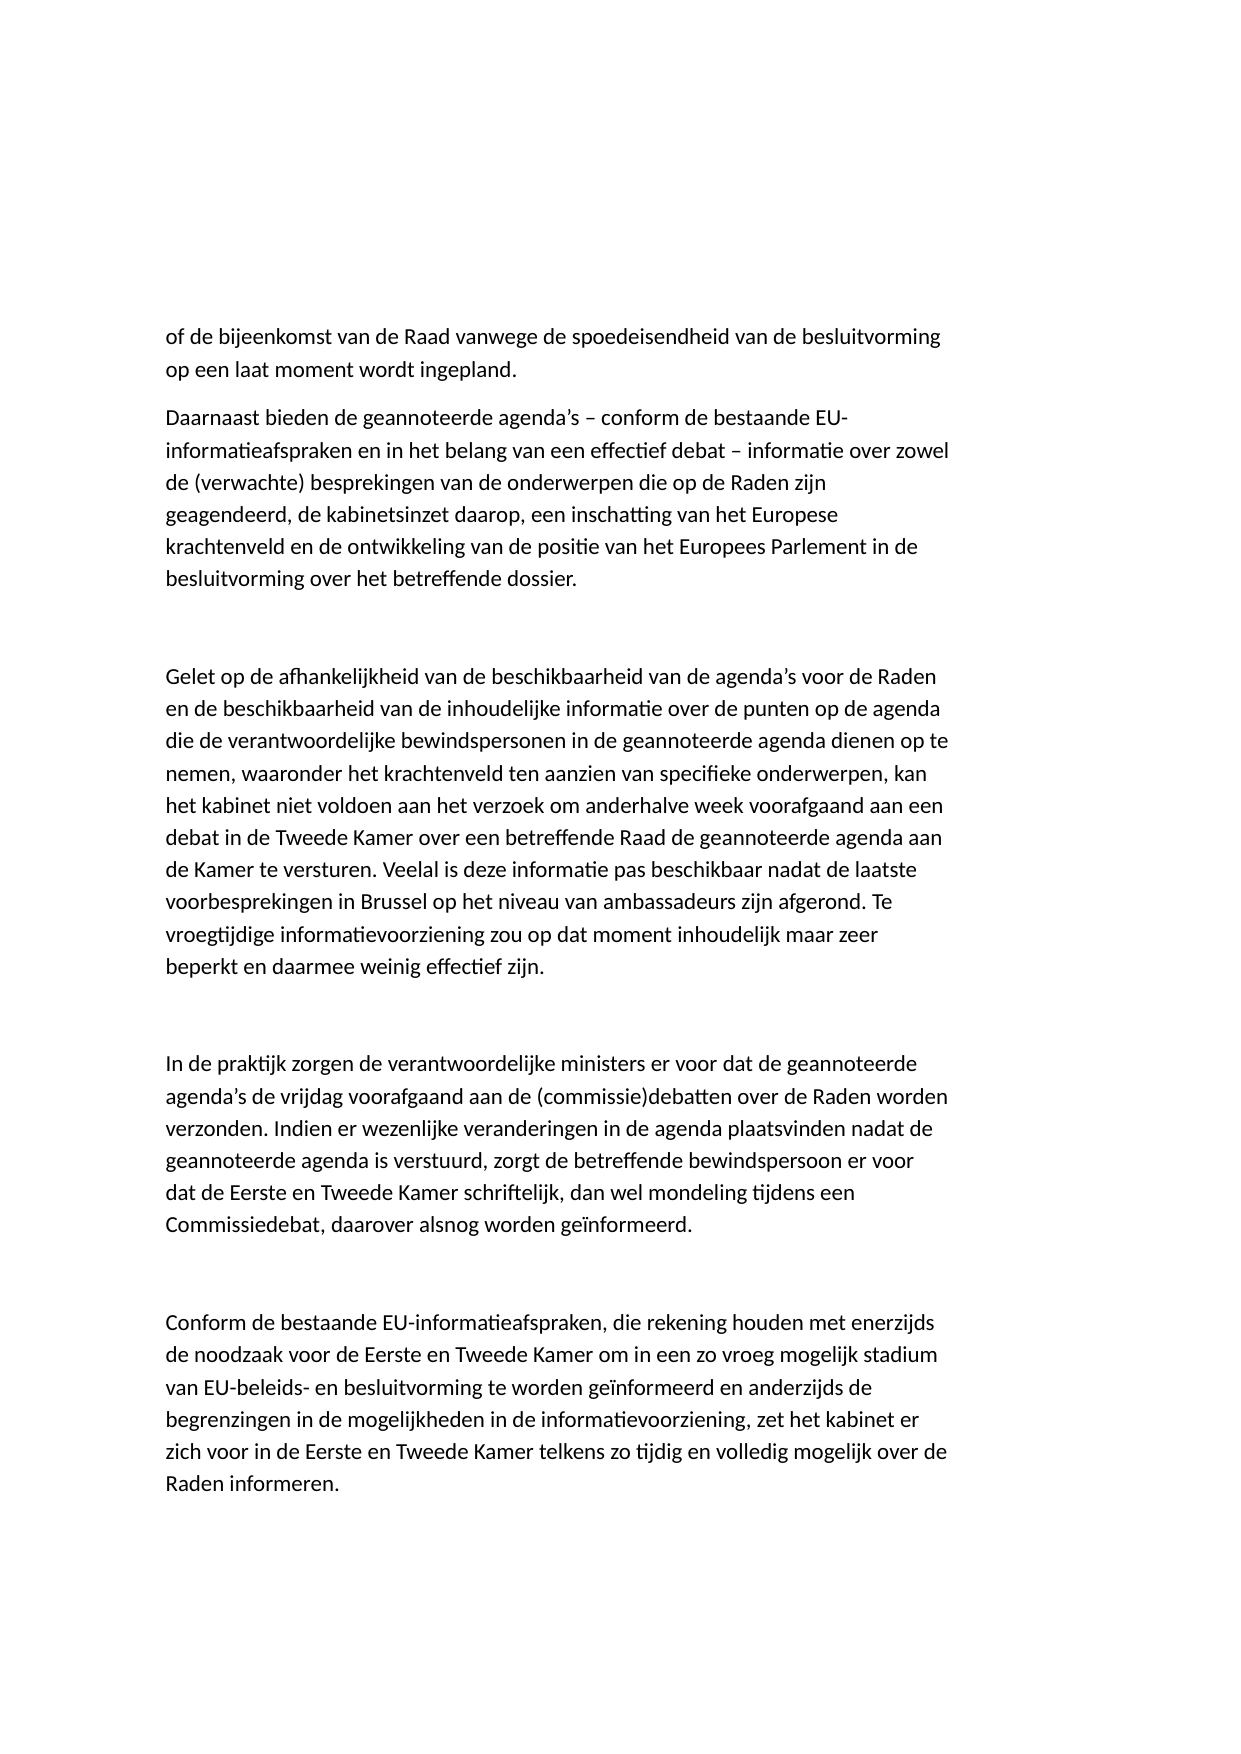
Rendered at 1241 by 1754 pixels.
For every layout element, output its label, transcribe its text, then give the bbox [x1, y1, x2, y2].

text Conform de bestaande EU-informatieafspraken, die rekening houden met enerzijds de noodzaak voor de Eerste en Tweede Kamer om in een zo vroeg mogelijk stadium van EU-beleids- en besluitvorming te worden geïnformeerd en anderzijds de begrenzingen in de mogelijkheden in de informatievoorziening, zet het kabinet er zich voor in de Eerste en Tweede Kamer telkens zo tijdig en volledig mogelijk over de Raden informeren. [165, 1308, 951, 1497]
text In de praktijk zorgen de verantwoordelijke ministers er voor dat de geannoteerde agenda’s de vrijdag voorafgaand aan de (commissie)debatten over de Raden worden verzonden. Indien er wezenlijke veranderingen in de agenda plaatsvinden nadat de geannoteerde agenda is verstuurd, zorgt de betreffende bewindspersoon er voor dat de Eerste en Tweede Kamer schriftelijk, dan wel mondeling tijdens een Commissiedebat, daarover alsnog worden geïnformeerd. [165, 1049, 951, 1238]
text Daarnaast bieden de geannoteerde agenda’s – conform de bestaande EU-informatieafspraken en in het belang van een effectief debat – informatie over zowel de (verwachte) besprekingen van de onderwerpen die op de Raden zijn geagendeerd, de kabinetsinzet daarop, een inschatting van het Europese krachtenveld en de ontwikkeling van de positie van het Europees Parlement in de besluitvorming over het betreffende dossier. [165, 403, 951, 592]
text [165, 322, 951, 383]
text Gelet op de afhankelijkheid van de beschikbaarheid van de agenda’s voor de Raden en de beschikbaarheid van de inhoudelijke informatie over de punten op de agenda die de verantwoordelijke bewindspersonen in de geannoteerde agenda dienen op te nemen, waaronder het krachtenveld ten aanzien van specifieke onderwerpen, kan het kabinet niet voldoen aan het verzoek om anderhalve week voorafgaand aan een debat in de Tweede Kamer over een betreffende Raad de geannoteerde agenda aan de Kamer te versturen. Veelal is deze informatie pas beschikbaar nadat de laatste voorbesprekingen in Brussel op het niveau van ambassadeurs zijn afgerond. Te vroegtijdige informatievoorziening zou op dat moment inhoudelijk maar zeer beperkt en daarmee weinig effectief zijn. [165, 662, 951, 980]
